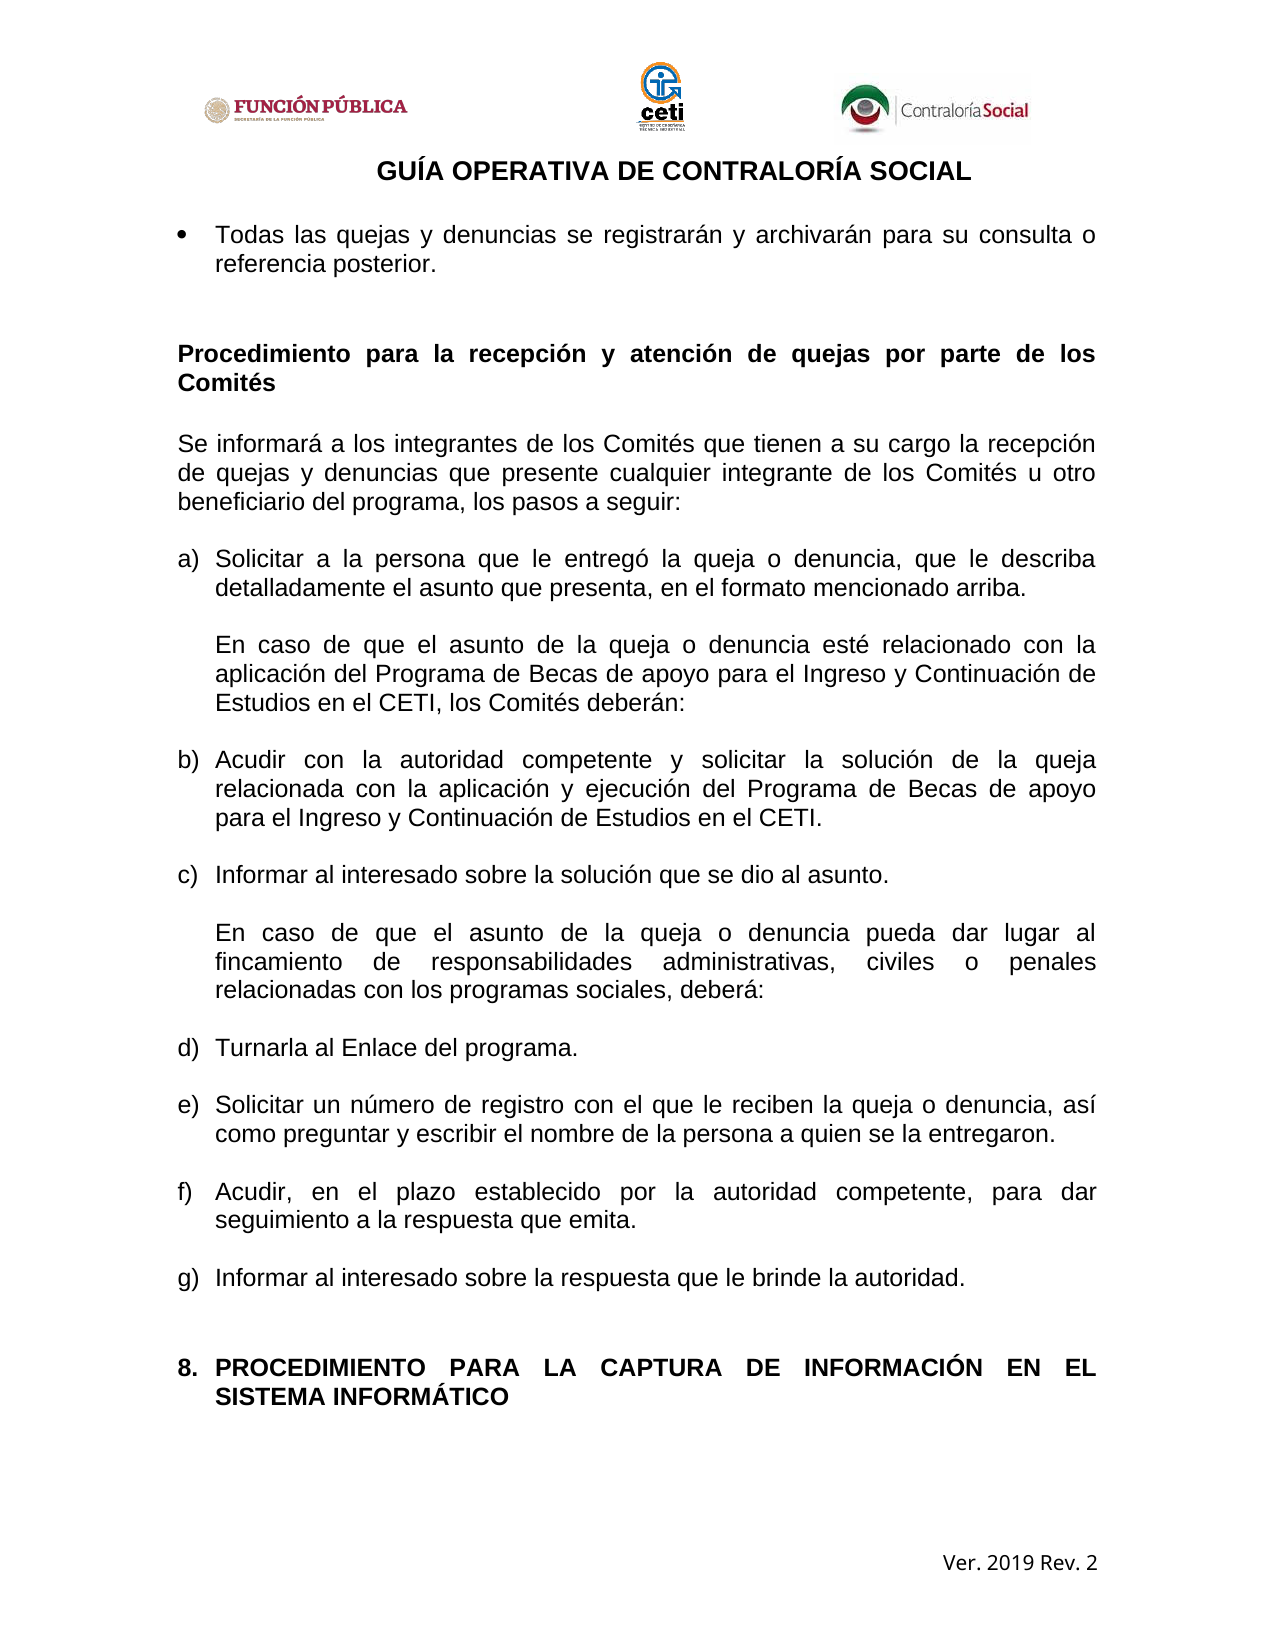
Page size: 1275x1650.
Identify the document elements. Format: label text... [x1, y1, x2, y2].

list Todas las quejas y denuncias se registrarán y archivarán para su consulta o referencia posterior. [177, 220, 1098, 278]
list Acudir, en el plazo establecido por la autoridad competente, para dar seguimiento a la respuesta que emita. [177, 1177, 1098, 1234]
list Solicitar un número de registro con el que le reciben la queja o denuncia, así como preguntar y escribir el nombre de la persona a quien se la entregaron. [177, 1090, 1098, 1148]
list Informar al interesado sobre la respuesta que le brinde la autoridad. [177, 1263, 1098, 1292]
list Solicitar a la persona que le entregó la queja o denuncia, que le describa detalladamente el asunto que presenta, en el formato mencionado arriba. [177, 544, 1098, 602]
text En caso de que el asunto de la queja o denuncia pueda dar lugar al fincamiento de responsabilidades administrativas, civiles o penales relacionadas con los programas sociales, deberá: [215, 918, 1098, 1004]
text En caso de que el asunto de la queja o denuncia esté relacionado con la aplicación del Programa de Becas de apoyo para el Ingreso y Continuación de Estudios en el CETI, los Comités deberán: [215, 630, 1098, 717]
list Informar al interesado sobre la solución que se dio al asunto. [177, 860, 1098, 889]
list Acudir con la autoridad competente y solicitar la solución de la queja relacionada con la aplicación y ejecución del Programa de Becas de apoyo para el Ingreso y Continuación de Estudios en el CETI. [177, 745, 1098, 832]
text Procedimiento para la recepción y atención de quejas por parte de los Comités [177, 339, 1098, 396]
text Se informará a los integrantes de los Comités que tienen a su cargo la recepción de quejas y denuncias que presente cualquier integrante de los Comités u otro beneficiario del programa, los pasos a seguir: [177, 429, 1098, 515]
list Turnarla al Enlace del programa. [177, 1033, 1098, 1062]
picture [833, 73, 1032, 145]
picture [178, 58, 434, 160]
picture [628, 58, 688, 134]
list PROCEDIMIENTO PARA LA CAPTURA DE INFORMACIÓN EN EL SISTEMA INFORMÁTICO [177, 1353, 1098, 1410]
